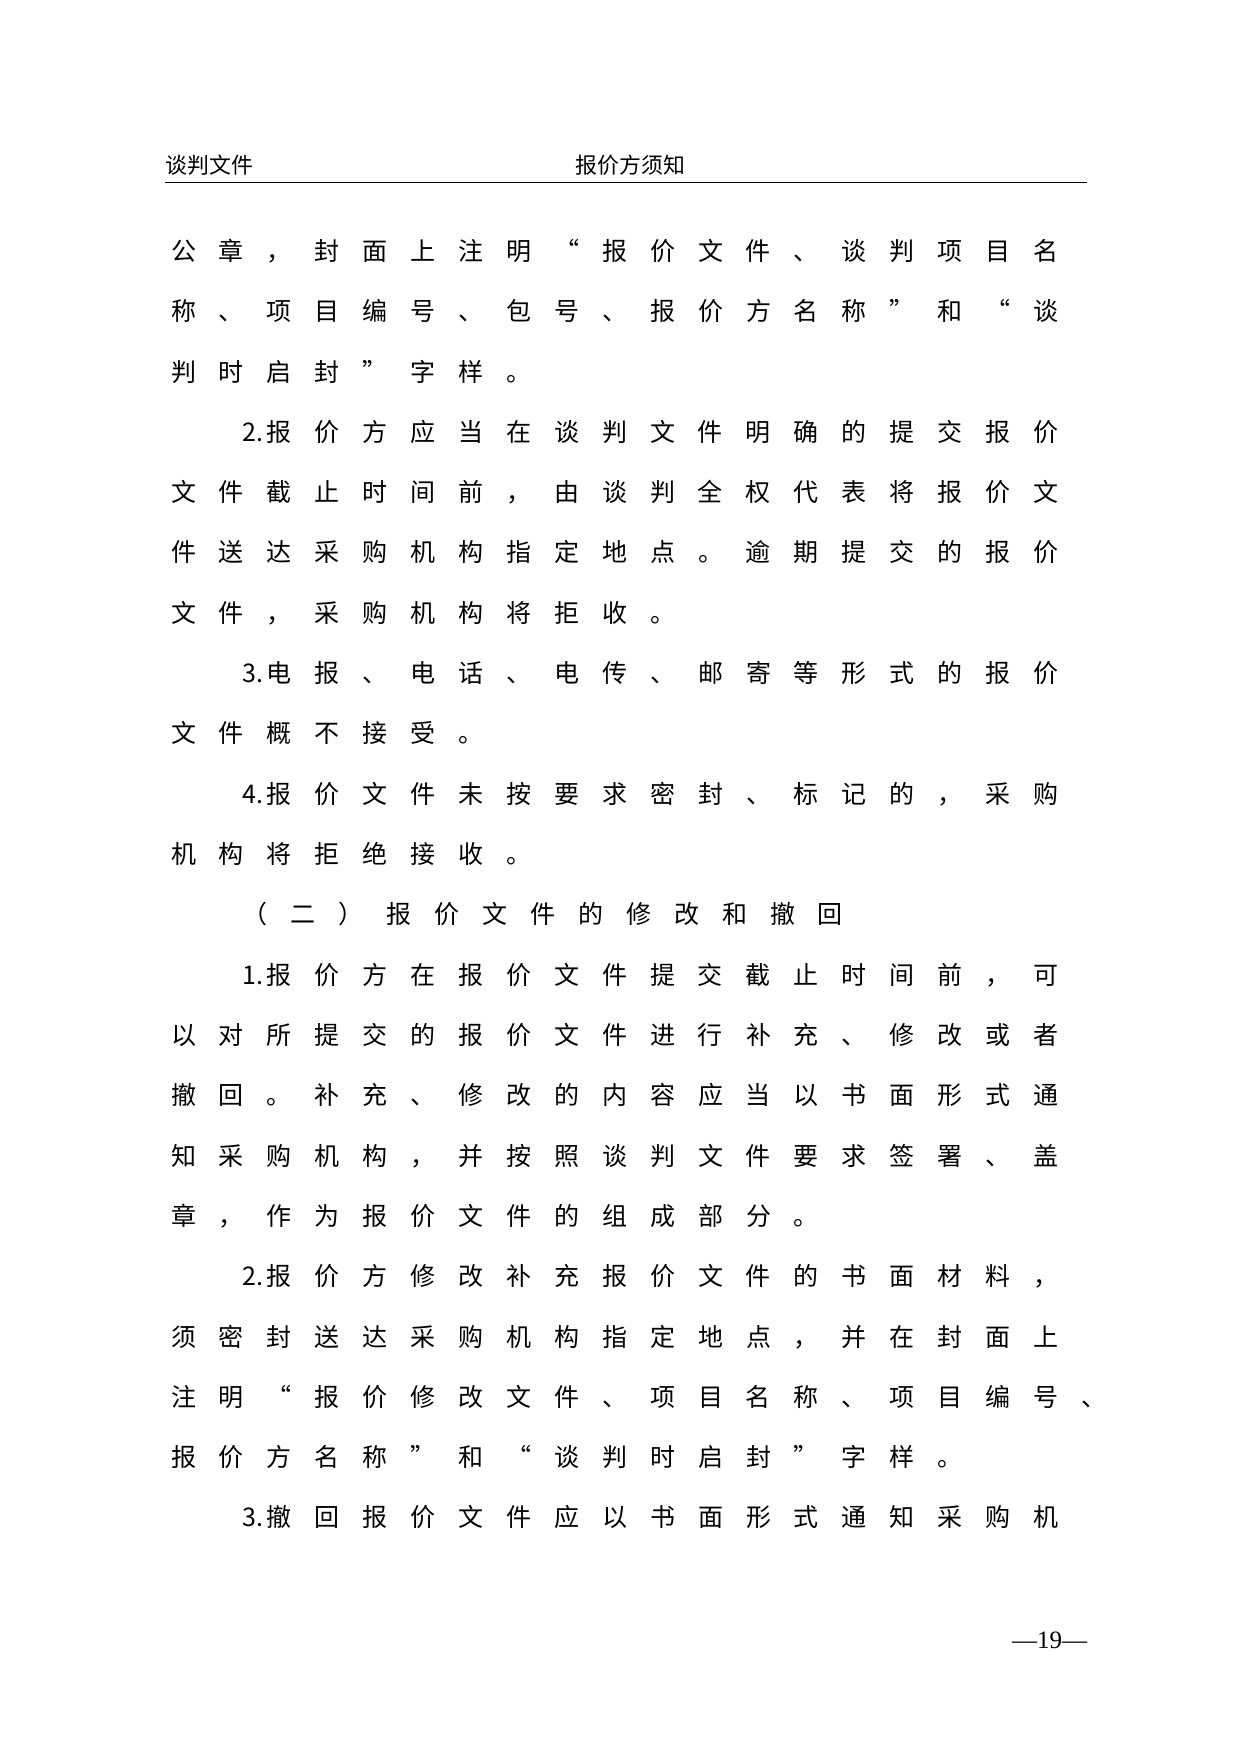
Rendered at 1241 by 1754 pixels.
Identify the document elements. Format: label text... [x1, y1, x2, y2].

text （二）报价文件的修改和撤回 [171, 883, 1081, 943]
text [171, 1486, 1081, 1546]
text 2.报价方应当在谈判文件明确的提交报价文件截止时间前，由谈判全权代表将报价文件送达采购机构指定地点。逾期提交的报价文件，采购机构将拒收。 [171, 400, 1081, 642]
text 1.报价方在报价文件提交截止时间前，可以对所提交的报价文件进行补充、修改或者撤回。补充、修改的内容应当以书面形式通知采购机构，并按照谈判文件要求签署、盖章，作为报价文件的组成部分。 [171, 943, 1081, 1245]
text 2.报价方修改补充报价文件的书面材料，须密封送达采购机构指定地点，并在封面上注明“报价修改文件、项目名称、项目编号、报价方名称”和“谈判时启封”字样。 [171, 1245, 1081, 1486]
text 3.电报、电话、电传、邮寄等形式的报价文件概不接受。 [171, 642, 1081, 762]
text 4.报价文件未按要求密封、标记的，采购机构将拒绝接收。 [171, 762, 1081, 883]
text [171, 219, 1081, 400]
